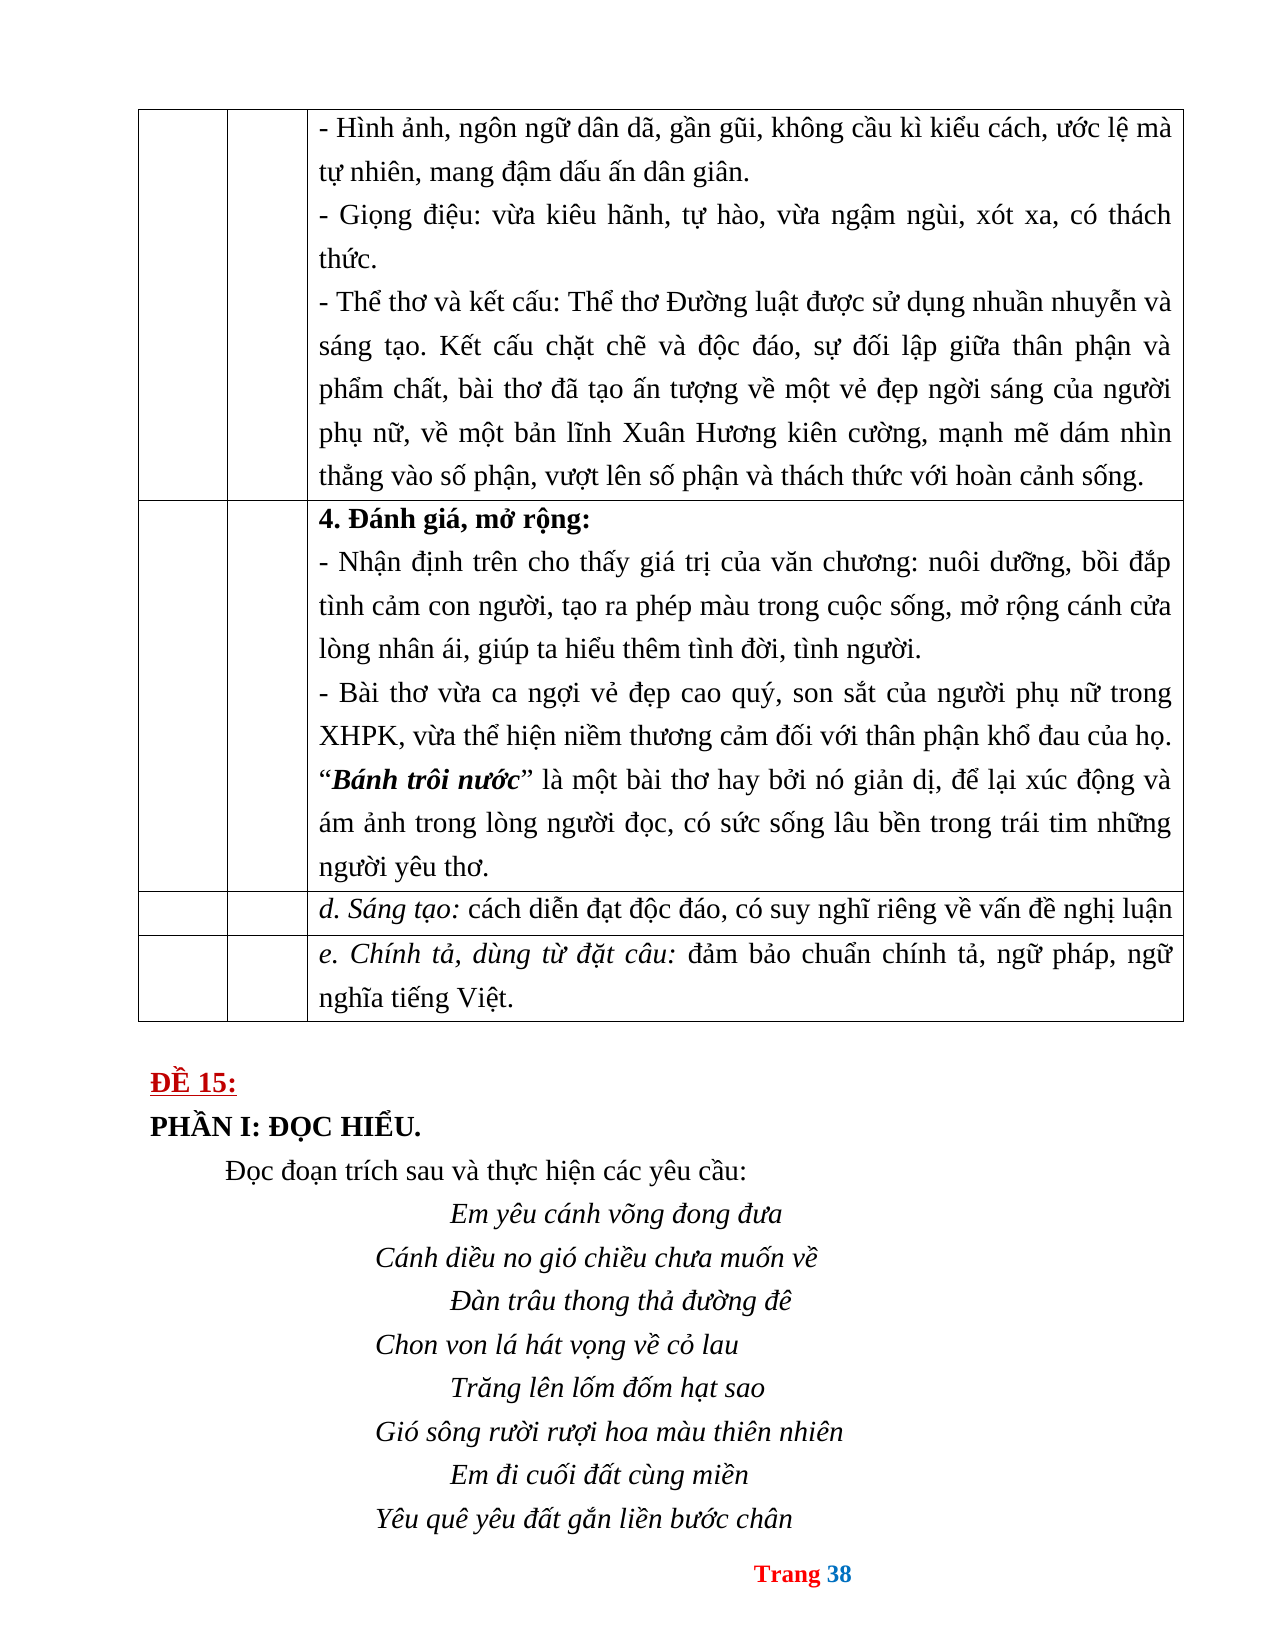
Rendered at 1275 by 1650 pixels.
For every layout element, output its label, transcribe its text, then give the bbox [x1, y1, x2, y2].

text Đọc đoạn trích sau và thực hiện các yêu cầu: [150, 1153, 1125, 1186]
text Chon von lá hát vọng về cỏ lau [300, 1327, 1125, 1360]
text Yêu quê yêu đất gắn liền bước chân [300, 1501, 1125, 1534]
table_cell 4. Đánh giá, mở rộng: - Nhận định trên cho thấy giá trị của văn chương: nuôi dưỡng, bồi đắp tình cảm con người, tạo ra phép màu trong cuộc sống, mở rộng cánh cửa lòng nhân ái, giúp ta hiểu thêm tình đời, tình người. - Bài thơ vừa ca ngợi vẻ đẹp cao quý, son sắt của người phụ nữ trong XHPK, vừa thể hiện niềm thương cảm đối với thân phận khổ đau của họ. “Bánh trôi nước” là một bài thơ hay bởi nó giản dị, để lại xúc động và ám ảnh trong lòng người đọc, có sức sống lâu bền trong trái tim những người yêu thơ. [308, 501, 1183, 891]
text Cánh diều no gió chiều chưa muốn về [300, 1240, 1125, 1273]
text Em yêu cánh võng đong đưa [375, 1196, 1125, 1230]
text Đàn trâu thong thả đường đê [375, 1283, 1125, 1317]
text ĐỀ 15: [150, 1066, 1125, 1099]
text PHẦN I: ĐỌC HIỂU. [150, 1109, 1125, 1143]
table_cell e. Chính tả, dùng từ đặt câu: đảm bảo chuẩn chính tả, ngữ pháp, ngữ nghĩa tiếng Việt. [308, 936, 1183, 1021]
table_cell d. Sáng tạo: cách diễn đạt độc đáo, có suy nghĩ riêng về vấn đề nghị luận [308, 892, 1183, 935]
table_cell [139, 892, 227, 935]
text Gió sông rười rượi hoa màu thiên nhiên [300, 1414, 1125, 1447]
table_cell [139, 501, 227, 891]
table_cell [308, 110, 1183, 500]
text Em đi cuối đất cùng miền [375, 1457, 1125, 1491]
table_cell [139, 936, 227, 1021]
table_cell [228, 892, 307, 935]
table_cell [228, 936, 307, 1021]
table_cell [228, 501, 307, 891]
text Trăng lên lốm đốm hạt sao [375, 1370, 1125, 1404]
